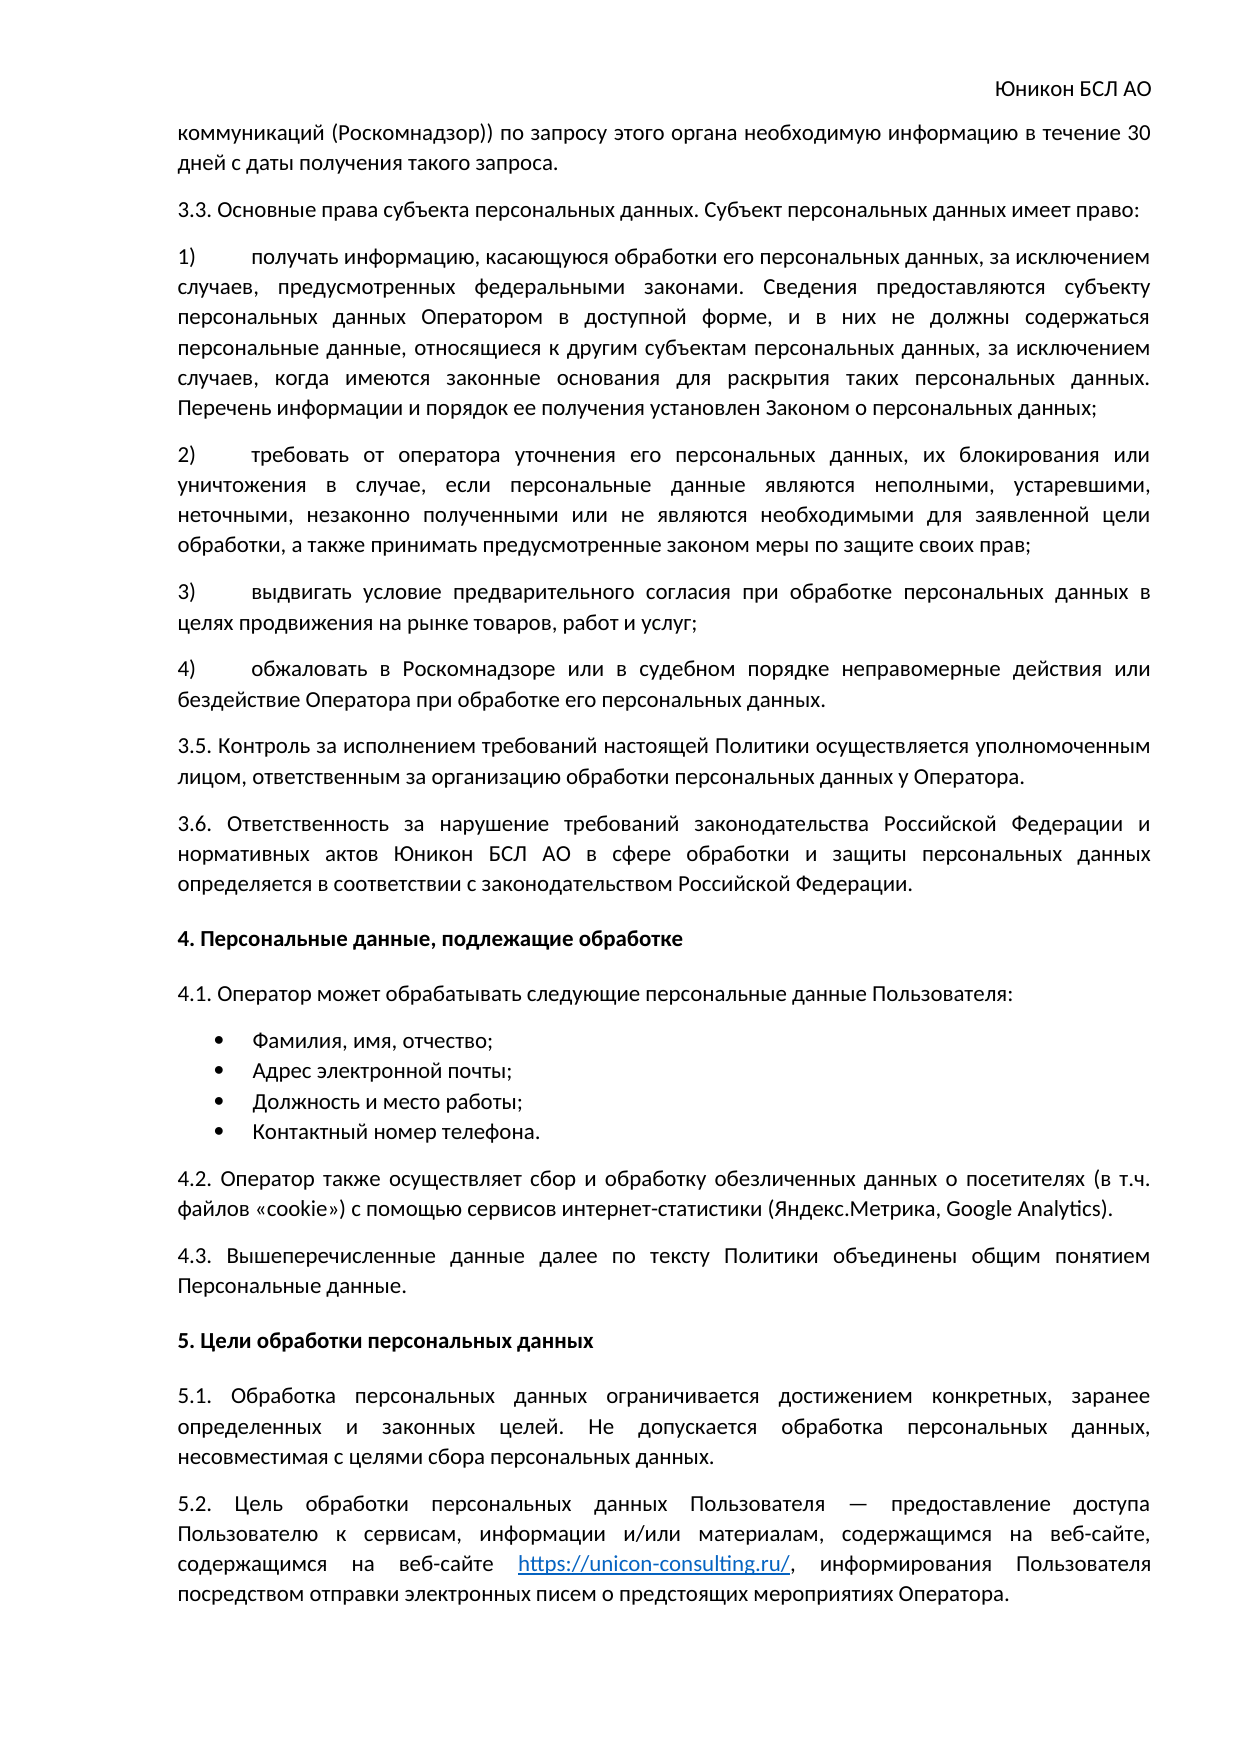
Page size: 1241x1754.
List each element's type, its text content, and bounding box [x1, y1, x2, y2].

text 5.1. Обработка персональных данных ограничивается достижением конкретных, заранее определенных и законных целей. Не допускается обработка персональных данных, несовместимая с целями сбора персональных данных. [177, 1382, 1152, 1470]
text 4.2. Оператор также осуществляет сбор и обработку обезличенных данных о посетителях (в т.ч. файлов «cookie») с помощью сервисов интернет-статистики (Яндекс.Метрика, Google Analytics). [177, 1164, 1152, 1222]
list Фамилия, имя, отчество; [215, 1026, 1152, 1054]
text 4.1. Оператор может обрабатывать следующие персональные данные Пользователя: [177, 979, 1152, 1008]
text 4. Персональные данные, подлежащие обработке [177, 924, 1152, 952]
text 2) требовать от оператора уточнения его персональных данных, их блокирования или уничтожения в случае, если персональные данные являются неполными, устаревшими, неточными, незаконно полученными или не являются необходимыми для заявленной цели обработки, а также принимать предусмотренные законом меры по защите своих прав; [177, 440, 1152, 559]
list Контактный номер телефона. [215, 1117, 1152, 1145]
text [177, 118, 1152, 176]
text 4.3. Вышеперечисленные данные далее по тексту Политики объединены общим понятием Персональные данные. [177, 1241, 1152, 1299]
text 3.5. Контроль за исполнением требований настоящей Политики осуществляется уполномоченным лицом, ответственным за организацию обработки персональных данных у Оператора. [177, 732, 1152, 790]
text 4) обжаловать в Роскомнадзоре или в судебном порядке неправомерные действия или бездействие Оператора при обработке его персональных данных. [177, 654, 1152, 713]
list Адрес электронной почты; [215, 1057, 1152, 1085]
text 5.2. Цель обработки персональных данных Пользователя — предоставление доступа Пользователю к сервисам, информации и/или материалам, содержащимся на веб-сайте, содержащимся на веб-сайте https://unicon-consulting.ru/, информирования Пользователя посредством отправки электронных писем о предстоящих мероприятиях Оператора. [177, 1489, 1152, 1608]
text 5. Цели обработки персональных данных [177, 1326, 1152, 1354]
text 1) получать информацию, касающуюся обработки его персональных данных, за исключением случаев, предусмотренных федеральными законами. Сведения предоставляются субъекту персональных данных Оператором в доступной форме, и в них не должны содержаться персональные данные, относящиеся к другим субъектам персональных данных, за исключением случаев, когда имеются законные основания для раскрытия таких персональных данных. Перечень информации и порядок ее получения установлен Законом о персональных данных; [177, 242, 1152, 421]
list Должность и место работы; [215, 1087, 1152, 1115]
text 3) выдвигать условие предварительного согласия при обработке персональных данных в целях продвижения на рынке товаров, работ и услуг; [177, 577, 1152, 636]
text 3.3. Основные права субъекта персональных данных. Субъект персональных данных имеет право: [177, 195, 1152, 223]
text 3.6. Ответственность за нарушение требований законодательства Российской Федерации и нормативных актов Юникон БСЛ АО в сфере обработки и защиты персональных данных определяется в соответствии с законодательством Российской Федерации. [177, 809, 1152, 897]
